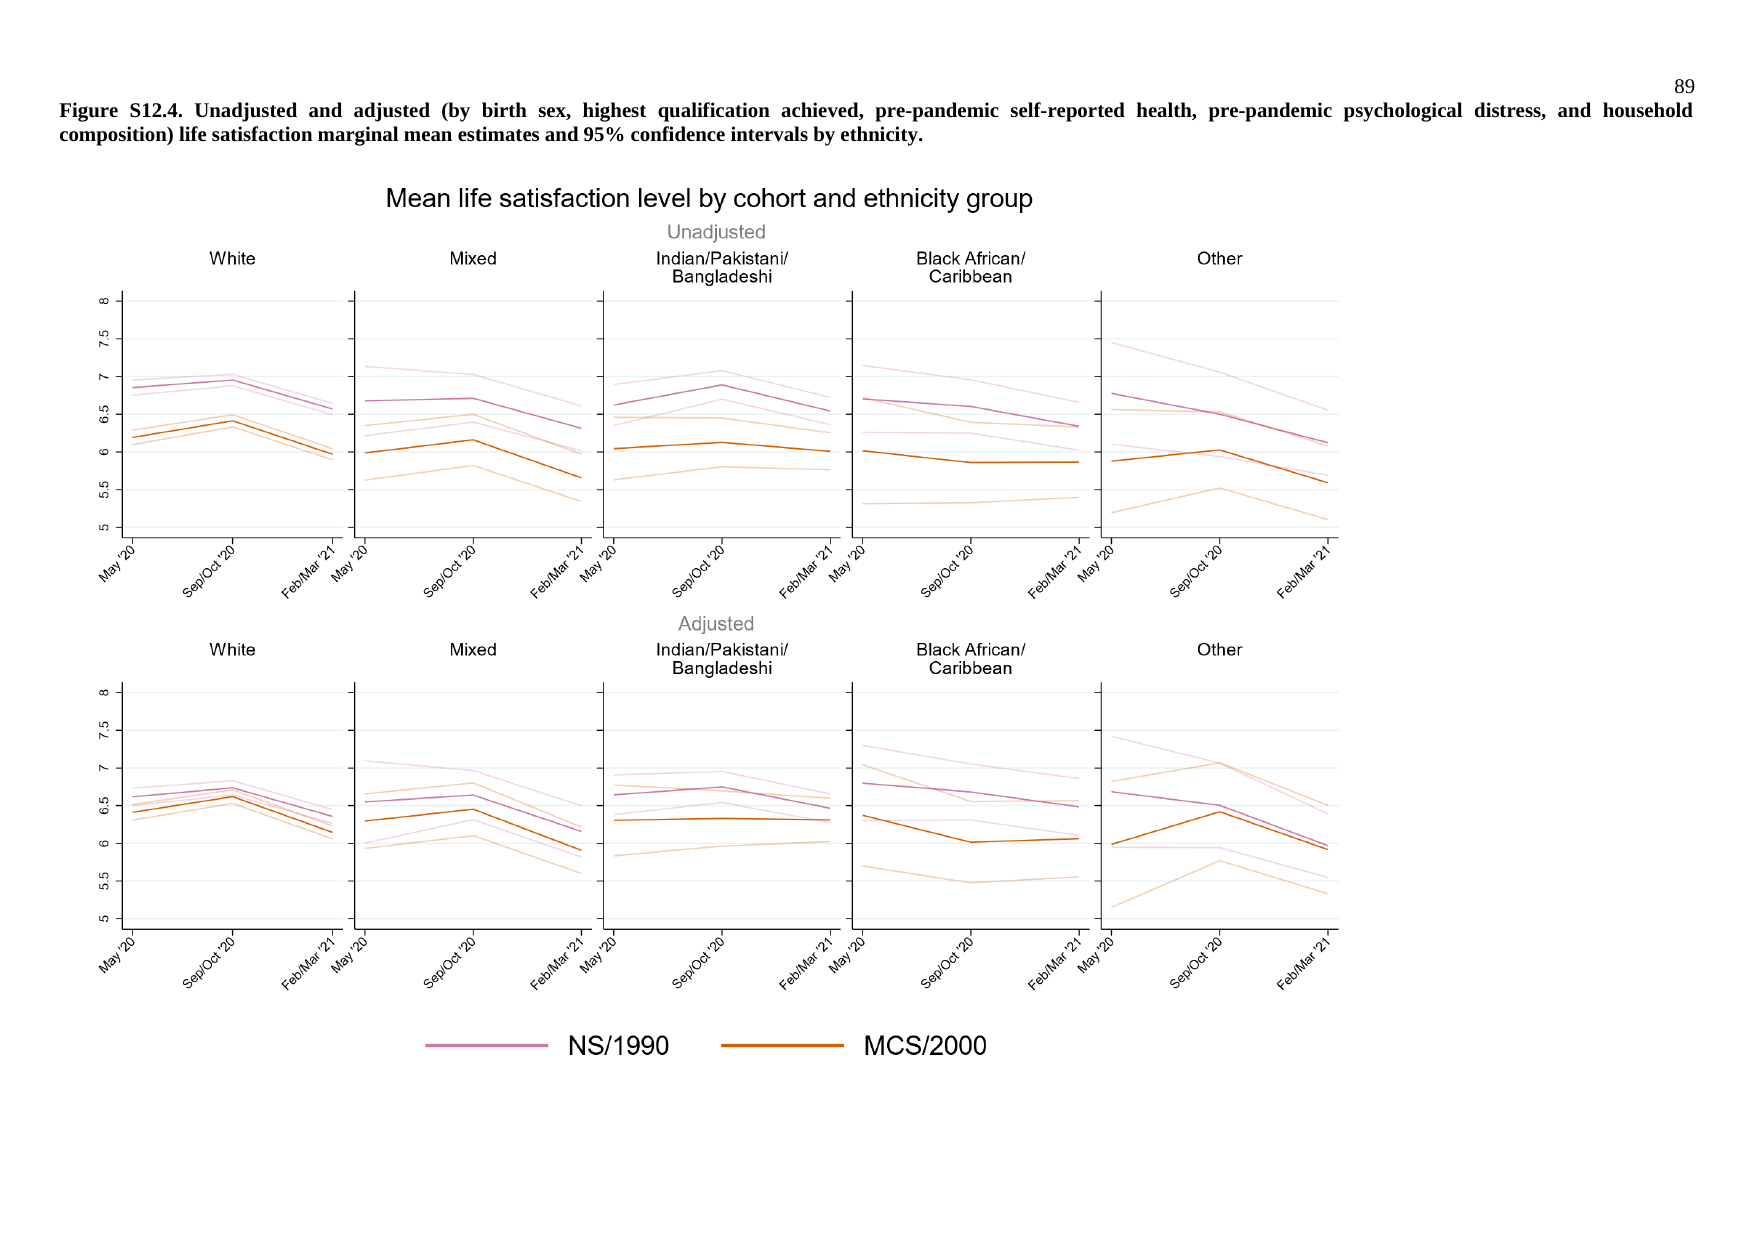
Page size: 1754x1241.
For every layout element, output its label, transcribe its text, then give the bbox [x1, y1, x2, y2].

picture [59, 162, 1359, 1108]
subtitle Figure S12.4. Unadjusted and adjusted (by birth sex, highest qualification achieved, pre-pandemic self-reported health, pre-pandemic psychological distress, and household composition) life satisfaction marginal mean estimates and 95% confidence intervals by ethnicity. [59, 98, 1695, 146]
